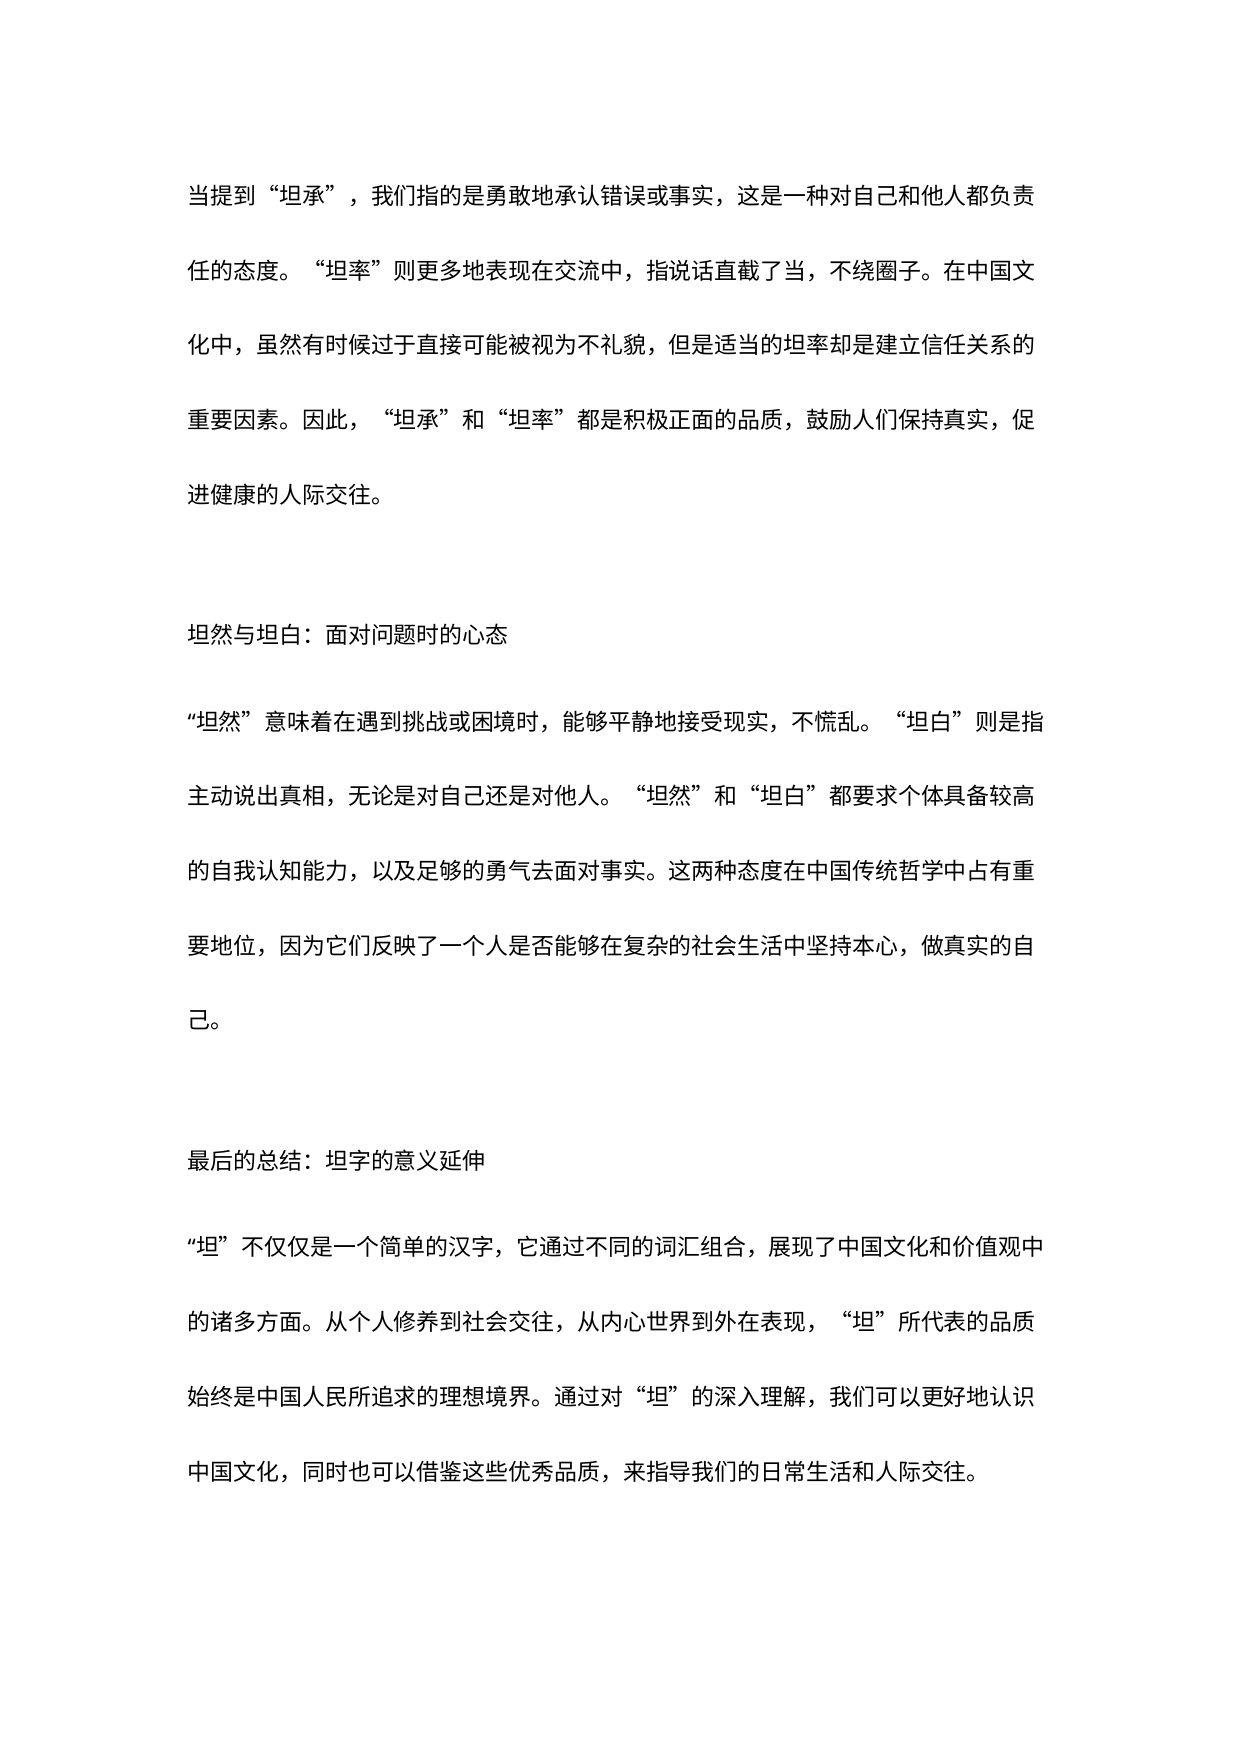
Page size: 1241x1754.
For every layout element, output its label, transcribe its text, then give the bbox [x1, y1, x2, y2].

text “坦”不仅仅是一个简单的汉字，它通过不同的词汇组合，展现了中国文化和价值观中的诸多方面。从个人修养到社会交往，从内心世界到外在表现，“坦”所代表的品质始终是中国人民所追求的理想境界。通过对“坦”的深入理解，我们可以更好地认识中国文化，同时也可以借鉴这些优秀品质，来指导我们的日常生活和人际交往。 [187, 1213, 1053, 1502]
text 当提到“坦承”，我们指的是勇敢地承认错误或事实，这是一种对自己和他人都负责任的态度。“坦率”则更多地表现在交流中，指说话直截了当，不绕圈子。在中国文化中，虽然有时候过于直接可能被视为不礼貌，但是适当的坦率却是建立信任关系的重要因素。因此，“坦承”和“坦率”都是积极正面的品质，鼓励人们保持真实，促进健康的人际交往。 [187, 162, 1053, 526]
text 坦然与坦白：面对问题时的心态 [187, 601, 1053, 666]
text “坦然”意味着在遇到挑战或困境时，能够平静地接受现实，不慌乱。“坦白”则是指主动说出真相，无论是对自己还是对他人。“坦然”和“坦白”都要求个体具备较高的自我认知能力，以及足够的勇气去面对事实。这两种态度在中国传统哲学中占有重要地位，因为它们反映了一个人是否能够在复杂的社会生活中坚持本心，做真实的自己。 [187, 688, 1053, 1051]
text 最后的总结：坦字的意义延伸 [187, 1127, 1053, 1192]
